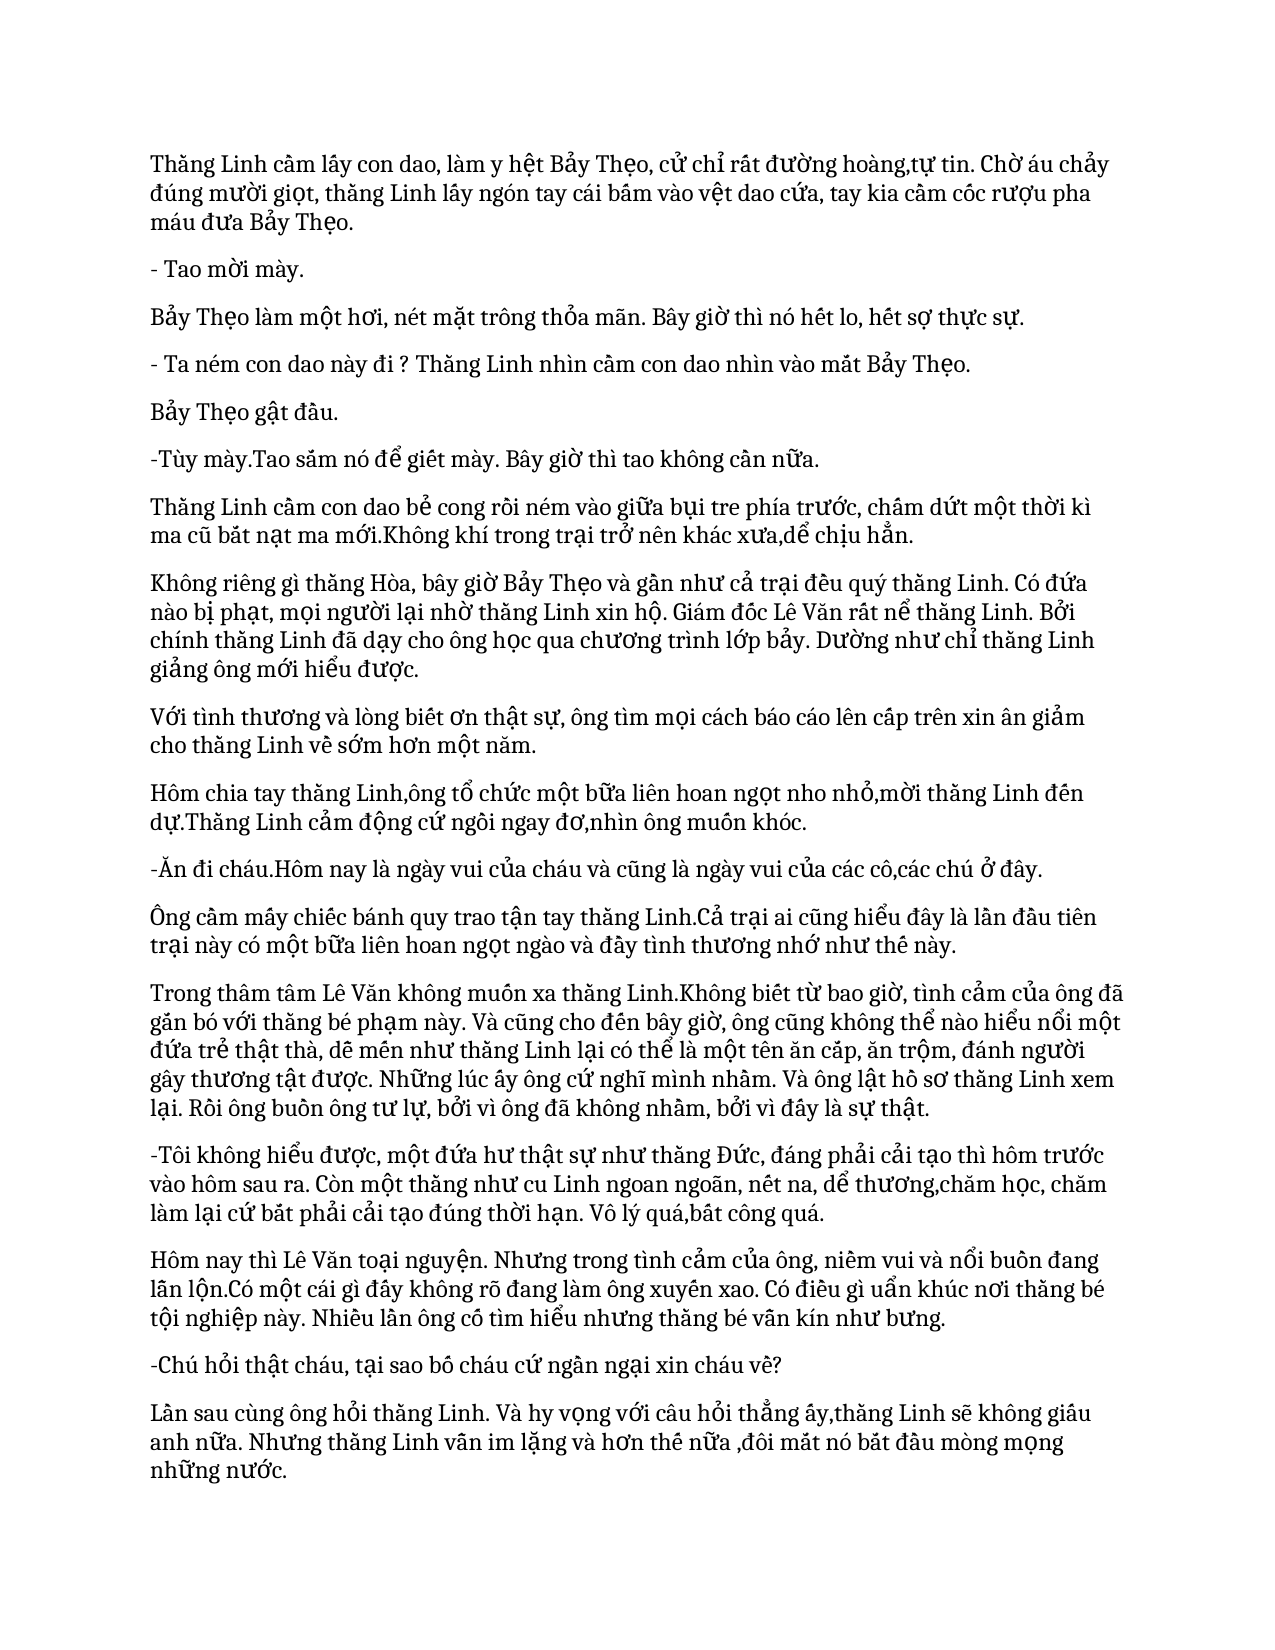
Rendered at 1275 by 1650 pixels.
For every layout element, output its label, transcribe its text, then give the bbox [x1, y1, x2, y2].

text Hôm nay thì Lê Văn toại nguyện. Nhưng trong tình cảm của ông, niềm vui và nổi buồn đang lẫn lộn.Có một cái gì đấy không rõ đang làm ông xuyến xao. Có điều gì uẩn khúc nơi thằng bé tội nghiệp này. Nhiều lần ông cố tìm hiểu nhưng thằng bé vẫn kín như bưng. [150, 1246, 1125, 1332]
text -Tùy mày.Tao sắm nó để giết mày. Bây giờ thì tao không cần nữa. [150, 445, 1125, 474]
text -Tôi không hiểu được, một đứa hư thật sự như thằng Đức, đáng phải cải tạo thì hôm trước vào hôm sau ra. Còn một thằng như cu Linh ngoan ngoãn, nết na, dể thương,chăm học, chăm làm lại cứ bắt phải cải tạo đúng thời hạn. Vô lý quá,bất công quá. [150, 1141, 1125, 1227]
text -Ăn đi cháu.Hôm nay là ngày vui của cháu và cũng là ngày vui của các cô,các chú ở đây. [150, 855, 1125, 884]
text Với tình thương và lòng biết ơn thật sự, ông tìm mọi cách báo cáo lên cấp trên xin ân giảm cho thằng Linh về sớm hơn một năm. [150, 702, 1125, 760]
text Thằng Linh cầm lấy con dao, làm y hệt Bảy Thẹo, cử chỉ rất đường hoàng,tự tin. Chờ áu chảy đúng mười giọt, thằng Linh lấy ngón tay cái bấm vào vệt dao cứa, tay kia cầm cốc rượu pha máu đưa Bảy Thẹo. [150, 150, 1125, 236]
text -Chú hỏi thật cháu, tại sao bố cháu cứ ngần ngại xin cháu về? [150, 1351, 1125, 1380]
text - Ta ném con dao này đi ? Thằng Linh nhìn cầm con dao nhìn vào mắt Bảy Thẹo. [150, 350, 1125, 379]
text - Tao mời mày. [150, 255, 1125, 284]
text Trong thâm tâm Lê Văn không muốn xa thằng Linh.Không biết từ bao giờ, tình cảm của ông đã gắn bó với thằng bé phạm này. Và cũng cho đến bây giờ, ông cũng không thể nào hiểu nổi một đứa trẻ thật thà, dễ mến như thằng Linh lại có thể là một tên ăn cắp, ăn trộm, đánh người gây thương tật được. Những lúc ấy ông cứ nghĩ mình nhầm. Và ông lật hồ sơ thằng Linh xem lại. Rồi ông buồn ông tư lự, bởi vì ông đã không nhầm, bởi vì đấy là sự thật. [150, 979, 1125, 1122]
text Hôm chia tay thằng Linh,ông tổ chức một bữa liên hoan ngọt nho nhỏ,mời thằng Linh đến dự.Thằng Linh cảm động cứ ngồi ngay đơ,nhìn ông muốn khóc. [150, 779, 1125, 836]
text Thằng Linh cầm con dao bẻ cong rồi ném vào giữa bụi tre phía trước, chấm dứt một thời kì ma cũ bắt nạt ma mới.Không khí trong trại trở nên khác xưa,dể chịu hẳn. [150, 492, 1125, 550]
text Bảy Thẹo làm một hơi, nét mặt trông thỏa mãn. Bây giờ thì nó hết lo, hết sợ thực sự. [150, 302, 1125, 331]
text Bảy Thẹo gật đầu. [150, 397, 1125, 426]
text Ông cầm mấy chiếc bánh quy trao tận tay thằng Linh.Cả trại ai cũng hiểu đây là lần đầu tiên trại này có một bữa liên hoan ngọt ngào và đầy tình thương nhớ như thế này. [150, 902, 1125, 960]
text Không riêng gì thằng Hòa, bây giờ Bảy Thẹo và gần như cả trại đều quý thằng Linh. Có đứa nào bị phạt, mọi người lại nhờ thằng Linh xin hộ. Giám đốc Lê Văn rất nể thằng Linh. Bởi chính thằng Linh đã dạy cho ông học qua chương trình lớp bảy. Dường như chỉ thằng Linh giảng ông mới hiểu được. [150, 569, 1125, 684]
text Lần sau cùng ông hỏi thằng Linh. Và hy vọng với câu hỏi thẳng ấy,thằng Linh sẽ không giấu anh nữa. Nhưng thằng Linh vẫn im lặng và hơn thế nữa ,đôi mắt nó bắt đầu mòng mọng những nước. [150, 1399, 1125, 1485]
